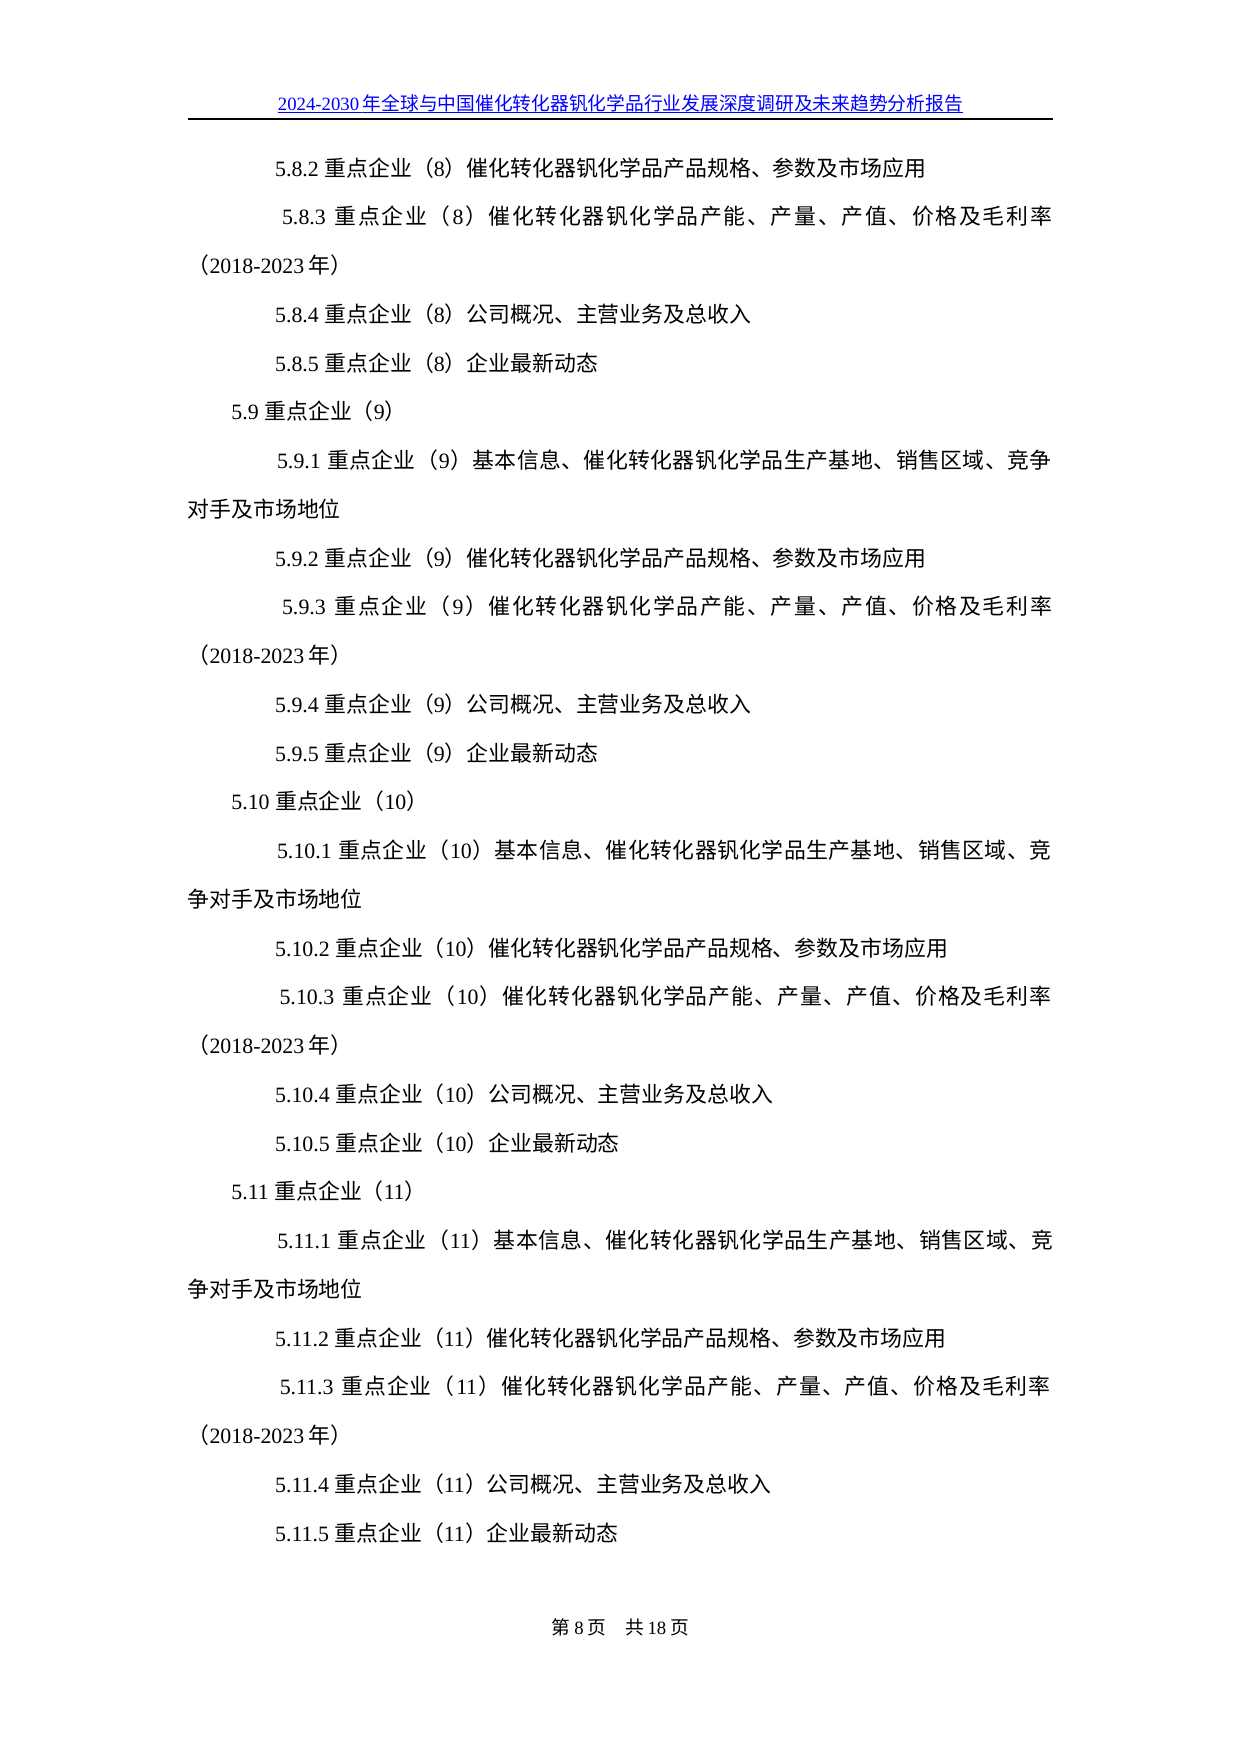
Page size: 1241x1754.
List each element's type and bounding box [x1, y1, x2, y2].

text [187, 150, 1053, 1548]
